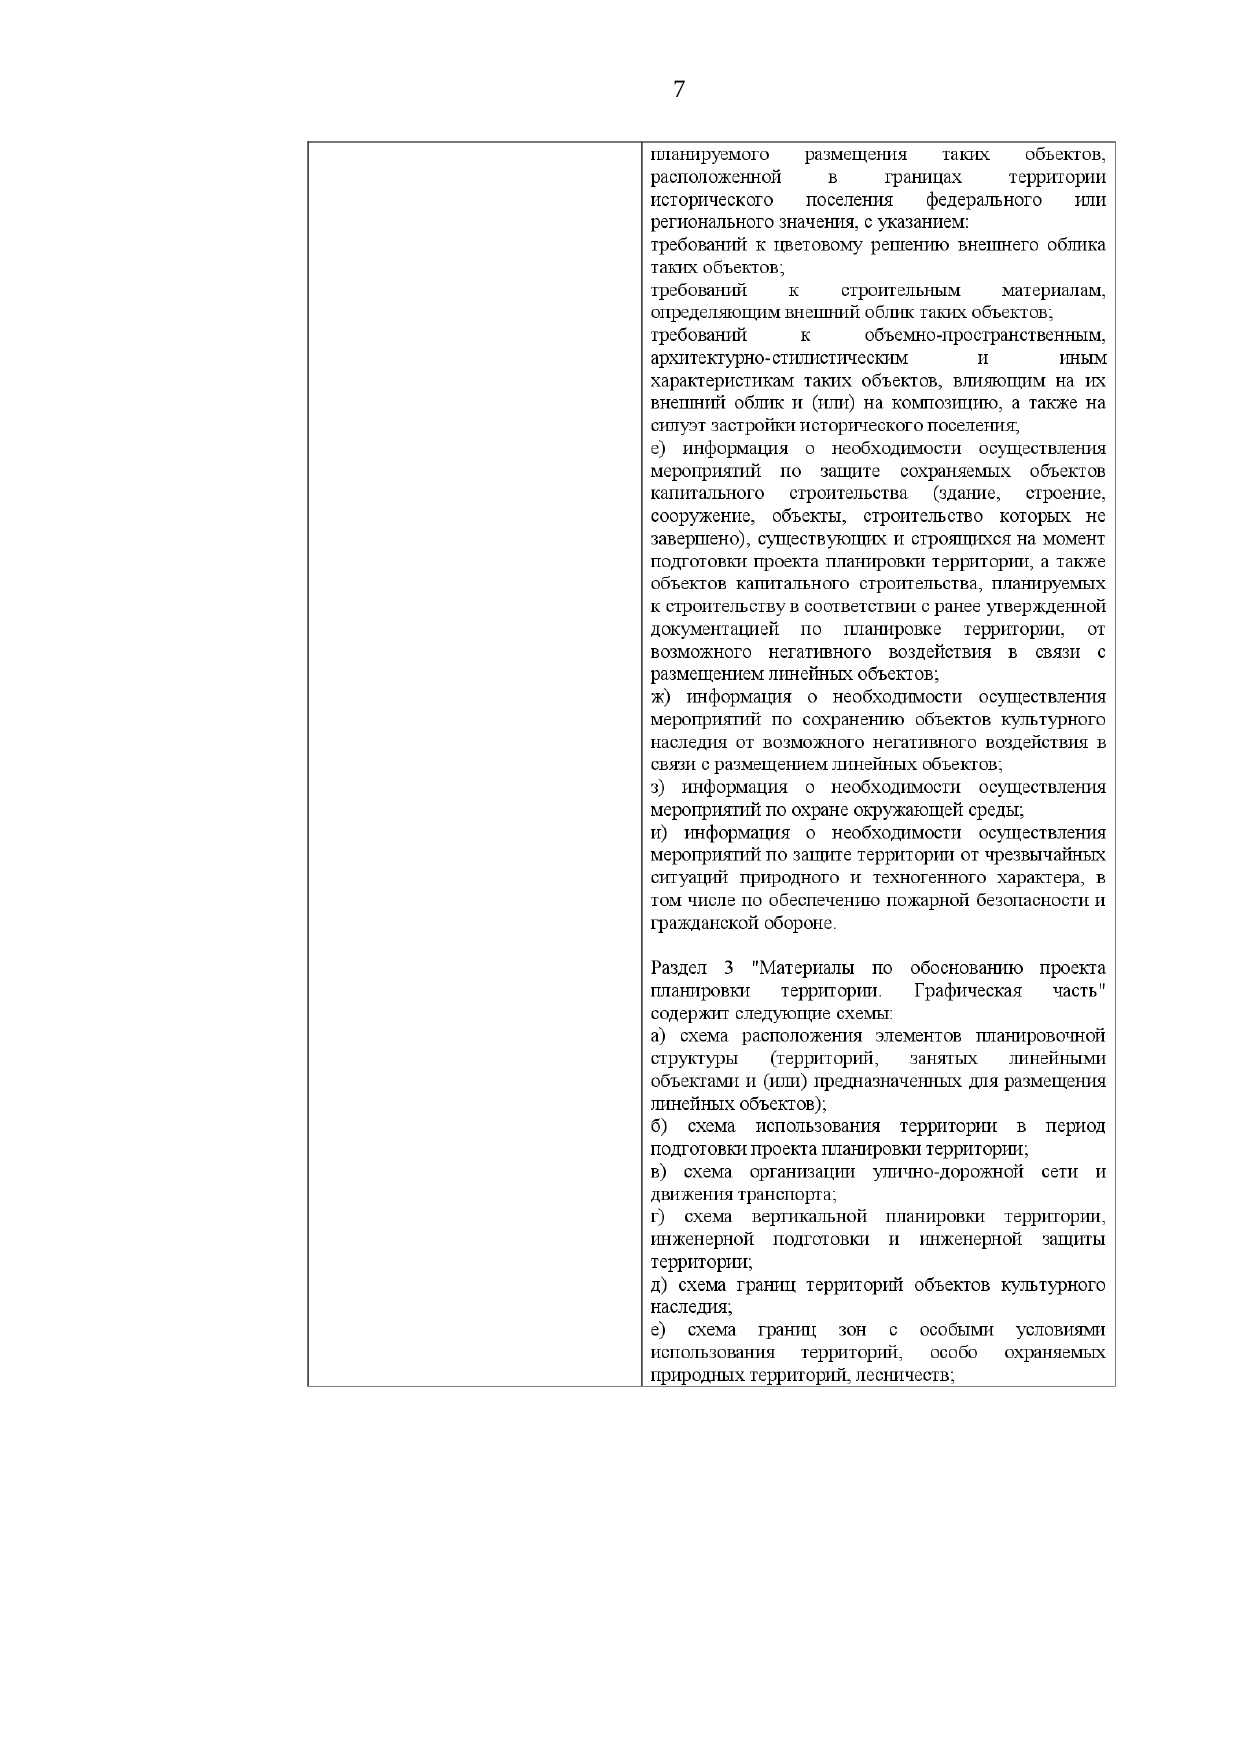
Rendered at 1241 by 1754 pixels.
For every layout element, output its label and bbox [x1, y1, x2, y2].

picture [177, 118, 1152, 1497]
